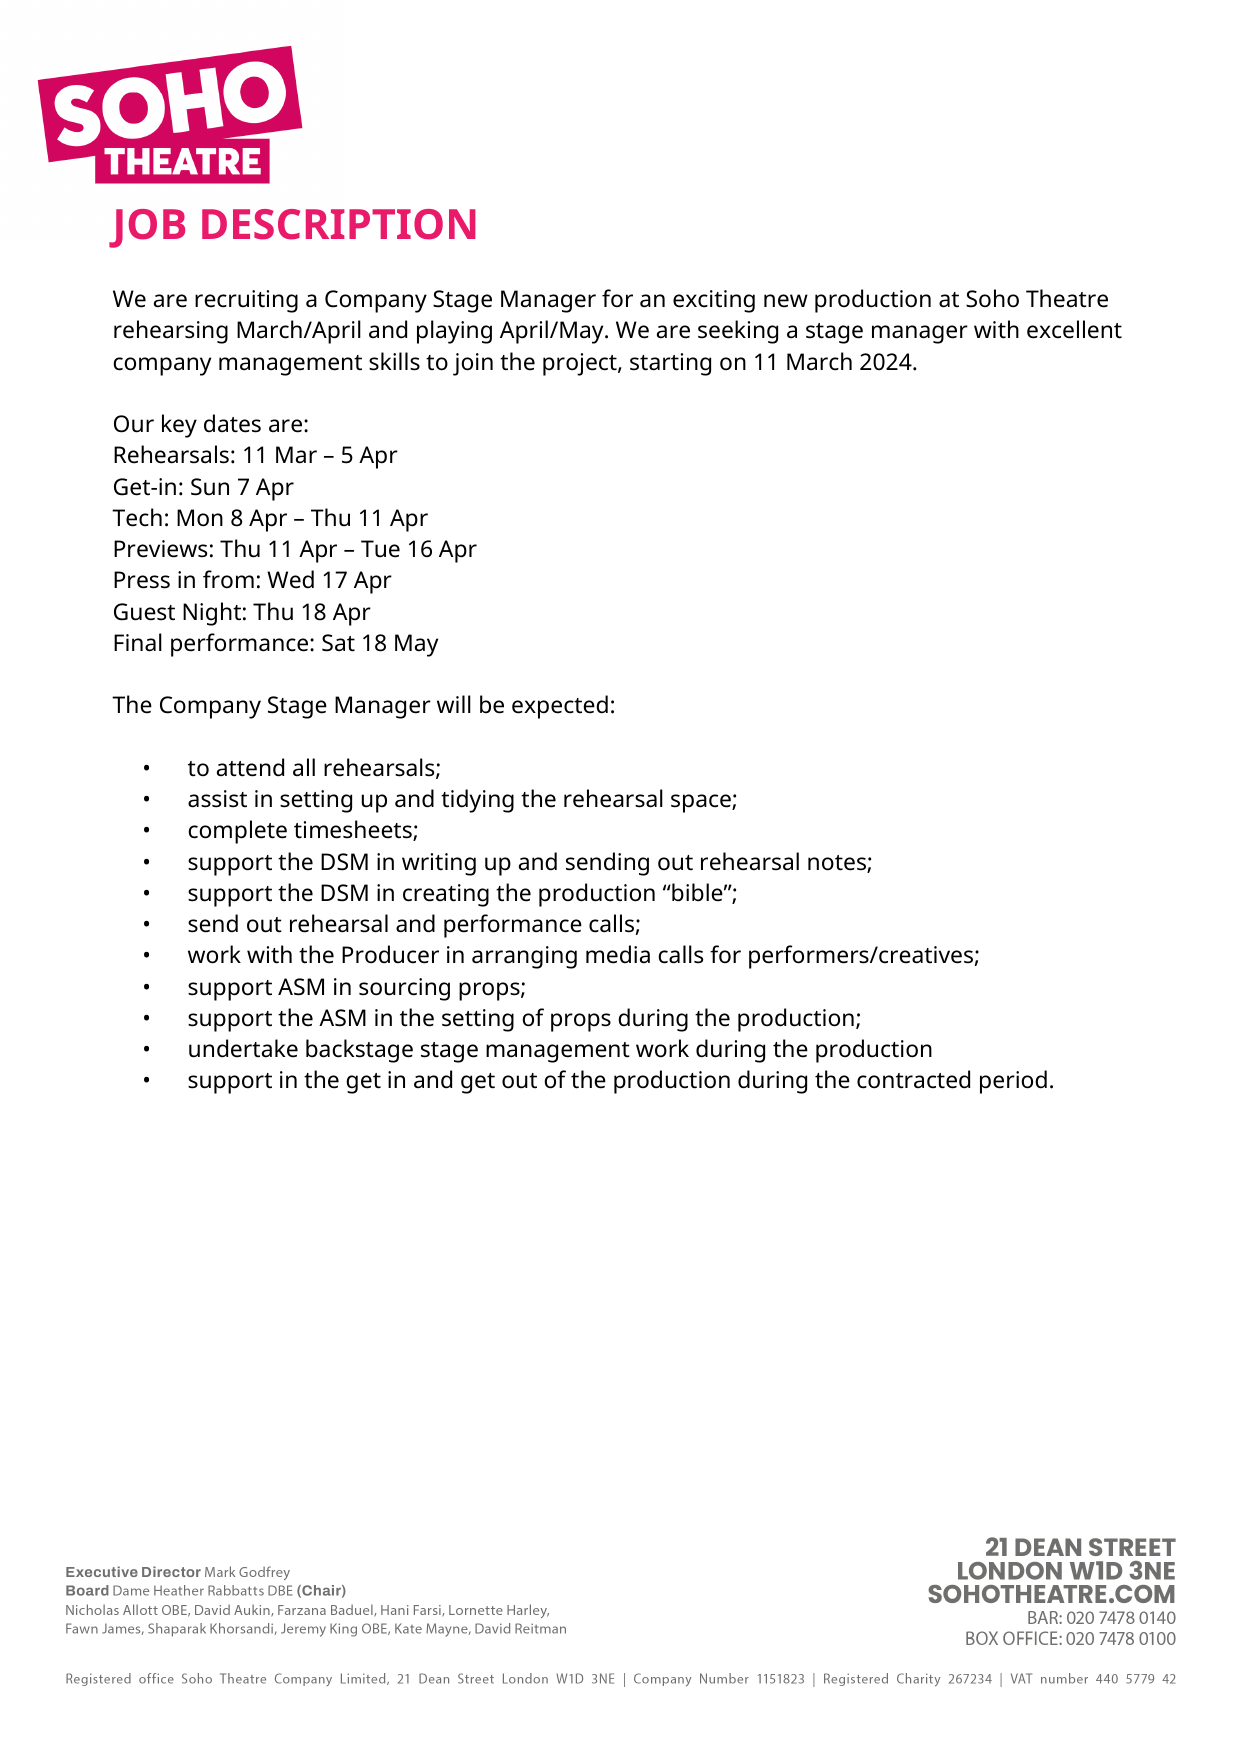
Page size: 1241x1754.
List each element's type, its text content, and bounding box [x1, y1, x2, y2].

text We are recruiting a Company Stage Manager for an exciting new production at Soho Theatre rehearsing March/April and playing April/May. We are seeking a stage manager with excellent company management skills to join the project, starting on 11 March 2024. [112, 283, 1128, 377]
text • complete timesheets; [142, 814, 1128, 846]
text Tech: Mon 8 Apr – Thu 11 Apr [112, 502, 1128, 533]
picture [0, 1505, 1241, 1754]
text • to attend all rehearsals; [142, 752, 1128, 783]
text Guest Night: Thu 18 Apr [112, 596, 1128, 627]
text Get-in: Sun 7 Apr [112, 471, 1128, 502]
text • assist in setting up and tidying the rehearsal space; [142, 783, 1128, 814]
text Our key dates are: [112, 408, 1128, 439]
text • support the DSM in writing up and sending out rehearsal notes; [142, 846, 1128, 877]
text • work with the Producer in arranging media calls for performers/creatives; [142, 939, 1128, 971]
text • support the ASM in the setting of props during the production; [142, 1002, 1128, 1033]
text Previews: Thu 11 Apr – Tue 16 Apr [112, 533, 1128, 564]
text The Company Stage Manager will be expected: [112, 689, 1128, 721]
picture [0, 0, 352, 240]
text • send out rehearsal and performance calls; [142, 908, 1128, 939]
text Press in from: Wed 17 Apr [112, 564, 1128, 596]
text • undertake backstage stage management work during the production [142, 1033, 1128, 1064]
text JOB DESCRIPTION [112, 195, 1128, 252]
text • support in the get in and get out of the production during the contracted period. [142, 1064, 1128, 1096]
text • support ASM in sourcing props; [142, 971, 1128, 1002]
text Rehearsals: 11 Mar – 5 Apr [112, 439, 1128, 471]
text Final performance: Sat 18 May [112, 627, 1128, 658]
text • support the DSM in creating the production “bible”; [142, 877, 1128, 908]
